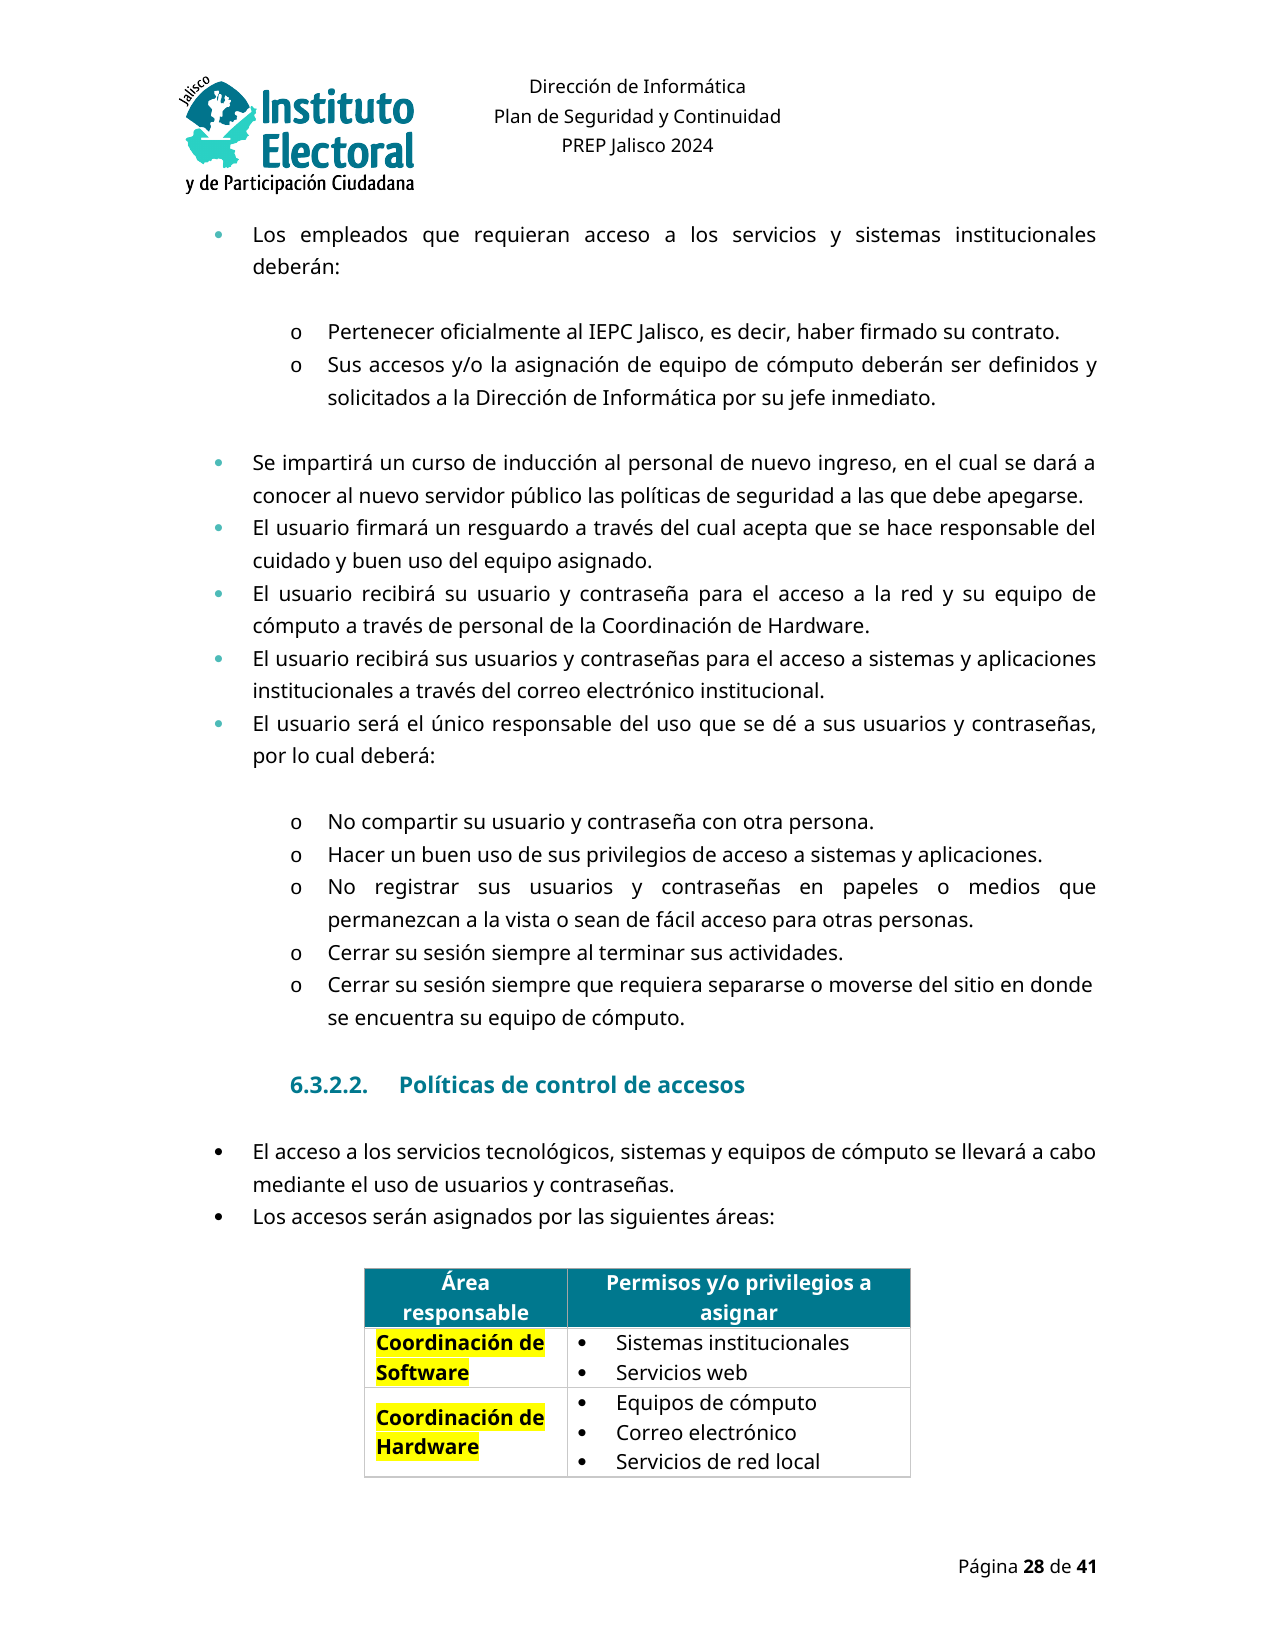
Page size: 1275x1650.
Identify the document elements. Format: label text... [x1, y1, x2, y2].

table_header Área responsable [365, 1269, 567, 1327]
list Hacer un buen uso de sus privilegios de acceso a sistemas y aplicaciones. [290, 840, 1098, 868]
list Se impartirá un curso de inducción al personal de nuevo ingreso, en el cual se dará a conocer al nuevo servidor público las políticas de seguridad a las que debe apegarse. [215, 448, 1098, 509]
picture [177, 74, 417, 198]
list Sus accesos y/o la asignación de equipo de cómputo deberán ser definidos y solicitados a la Dirección de Informática por su jefe inmediato. [290, 350, 1098, 411]
list Los empleados que requieran acceso a los servicios y sistemas institucionales deberán: [215, 220, 1098, 281]
subtitle Políticas de control de accesos [290, 1068, 1098, 1100]
list El usuario recibirá su usuario y contraseña para el acceso a la red y su equipo de cómputo a través de personal de la Coordinación de Hardware. [215, 579, 1098, 640]
table_cell Equipos de cómputo Correo electrónico Servicios de red local [568, 1388, 910, 1476]
table_cell Sistemas institucionales Servicios web [568, 1329, 910, 1387]
list El acceso a los servicios tecnológicos, sistemas y equipos de cómputo se llevará a cabo mediante el uso de usuarios y contraseñas. [215, 1137, 1098, 1198]
list No registrar sus usuarios y contraseñas en papeles o medios que permanezcan a la vista o sean de fácil acceso para otras personas. [290, 872, 1098, 934]
list Los accesos serán asignados por las siguientes áreas: [215, 1202, 1098, 1231]
list El usuario será el único responsable del uso que se dé a sus usuarios y contraseñas, por lo cual deberá: [215, 709, 1098, 770]
table_cell Coordinación de Hardware [365, 1388, 567, 1476]
table_cell Coordinación de Software [365, 1329, 567, 1387]
list El usuario firmará un resguardo a través del cual acepta que se hace responsable del cuidado y buen uso del equipo asignado. [215, 513, 1098, 574]
list Cerrar su sesión siempre que requiera separarse o moverse del sitio en donde se encuentra su equipo de cómputo. [290, 971, 1098, 1032]
table_header Permisos y/o privilegios a asignar [568, 1269, 910, 1327]
list No compartir su usuario y contraseña con otra persona. [290, 807, 1098, 835]
list Cerrar su sesión siempre al terminar sus actividades. [290, 938, 1098, 966]
list Pertenecer oficialmente al IEPC Jalisco, es decir, haber firmado su contrato. [290, 317, 1098, 346]
list El usuario recibirá sus usuarios y contraseñas para el acceso a sistemas y aplicaciones institucionales a través del correo electrónico institucional. [215, 644, 1098, 705]
